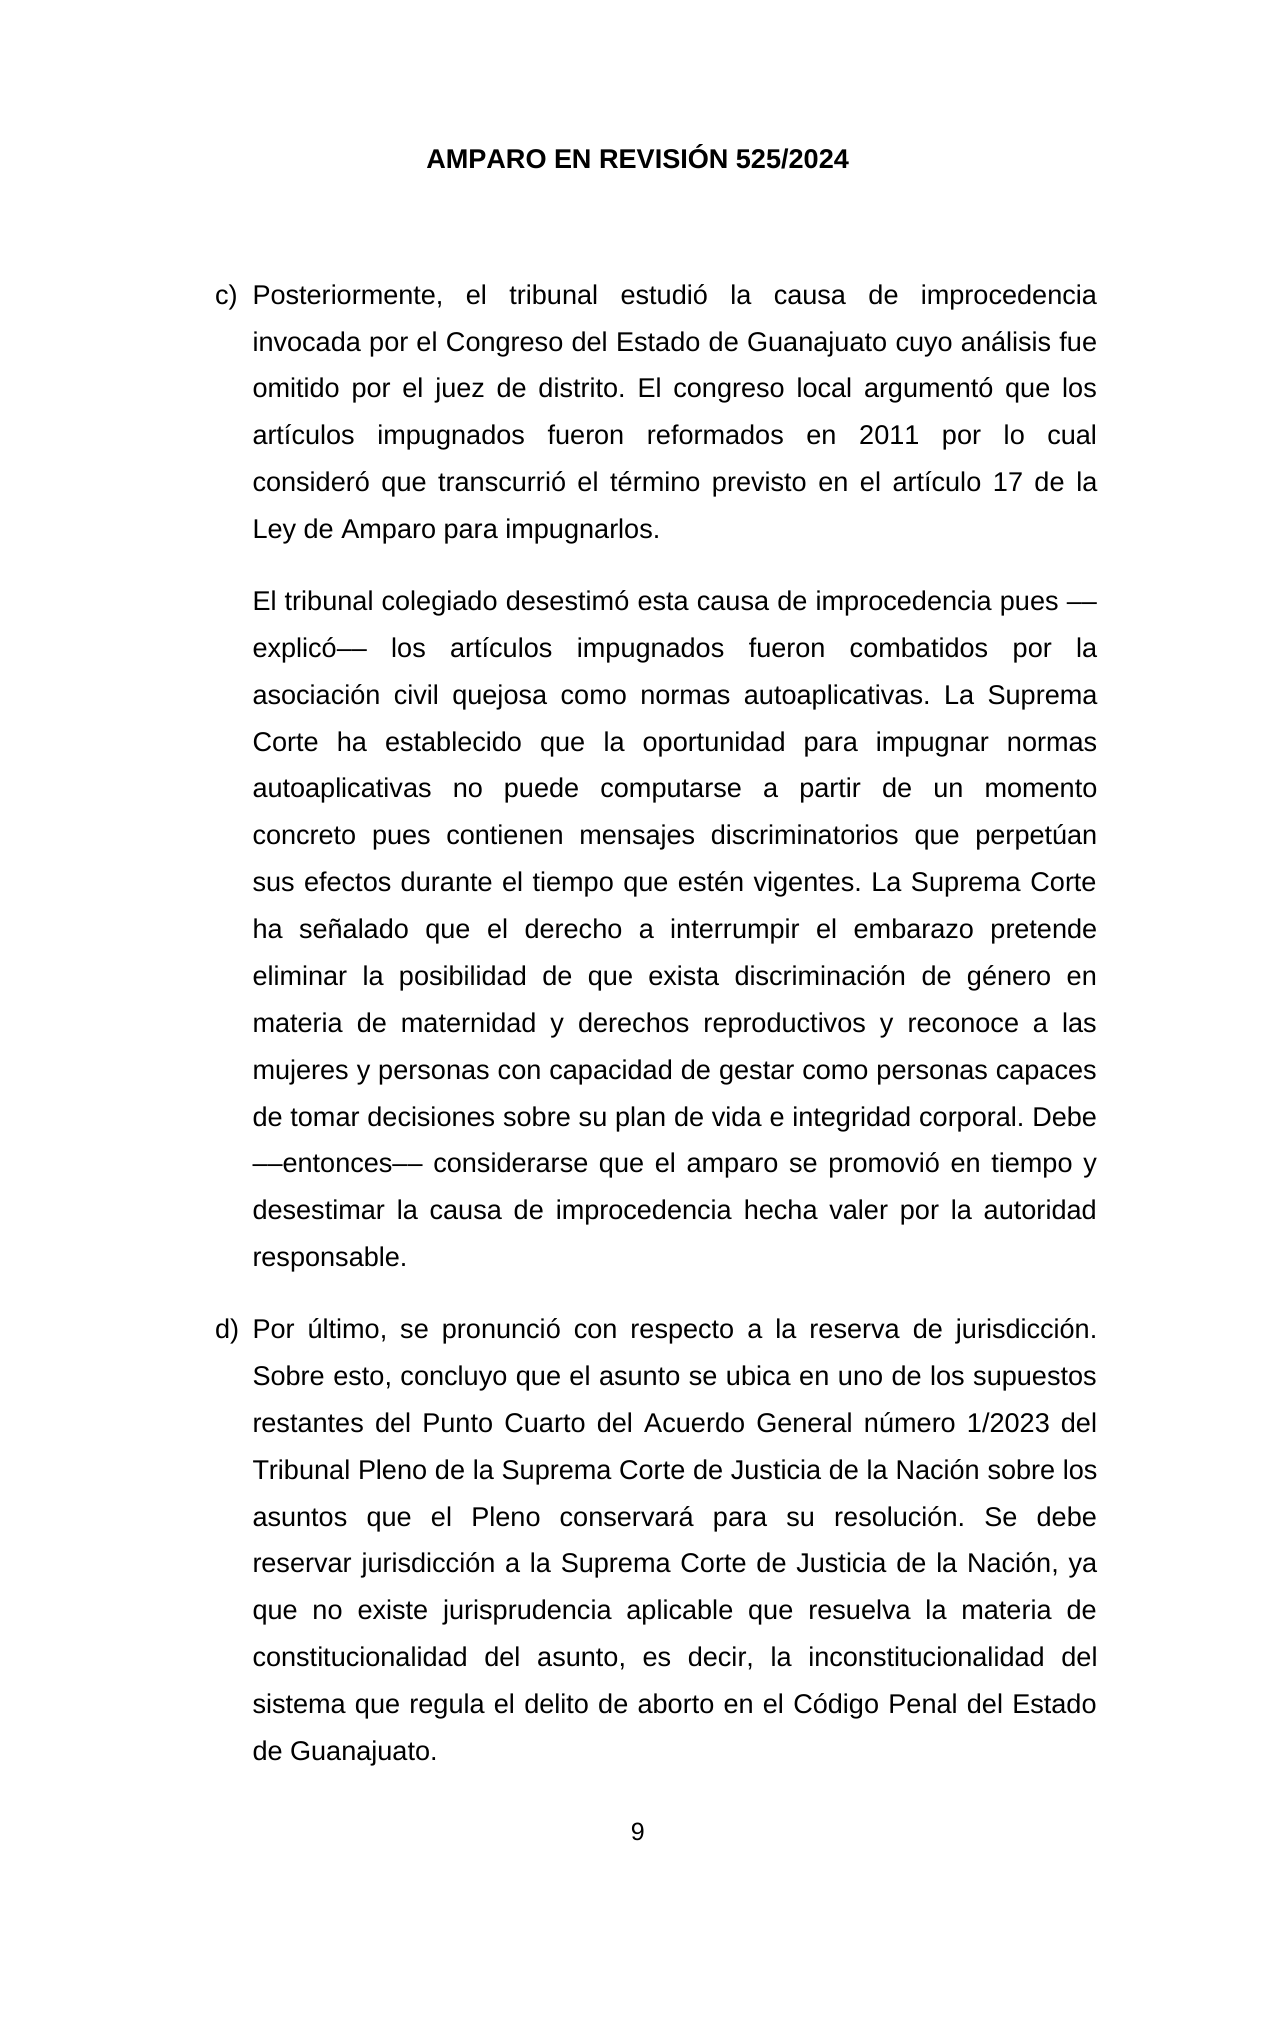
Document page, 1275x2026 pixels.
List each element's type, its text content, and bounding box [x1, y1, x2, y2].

list Posteriormente, el tribunal estudió la causa de improcedencia invocada por el Congreso del Estado de Guanajuato cuyo análisis fue omitido por el juez de distrito. El congreso local argumentó que los artículos impugnados fueron reformados en 2011 por lo cual consideró que transcurrió el término previsto en el artículo 17 de la Ley de Amparo para impugnarlos. [215, 279, 1098, 544]
list Por último, se pronunció con respecto a la reserva de jurisdicción. Sobre esto, concluyo que el asunto se ubica en uno de los supuestos restantes del Punto Cuarto del Acuerdo General número 1/2023 del Tribunal Pleno de la Suprema Corte de Justicia de la Nación sobre los asuntos que el Pleno conservará para su resolución. Se debe reservar jurisdicción a la Suprema Corte de Justicia de la Nación, ya que no existe jurisprudencia aplicable que resuelva la materia de constitucionalidad del asunto, es decir, la inconstitucionalidad del sistema que regula el delito de aborto en el Código Penal del Estado de Guanajuato. [215, 1313, 1098, 1766]
text El tribunal colegiado desestimó esta causa de improcedencia pues ––explicó–– los artículos impugnados fueron combatidos por la asociación civil quejosa como normas autoaplicativas. La Suprema Corte ha establecido que la oportunidad para impugnar normas autoaplicativas no puede computarse a partir de un momento concreto pues contienen mensajes discriminatorios que perpetúan sus efectos durante el tiempo que estén vigentes. La Suprema Corte ha señalado que el derecho a interrumpir el embarazo pretende eliminar la posibilidad de que exista discriminación de género en materia de maternidad y derechos reproductivos y reconoce a las mujeres y personas con capacidad de gestar como personas capaces de tomar decisiones sobre su plan de vida e integridad corporal. Debe ––entonces–– considerarse que el amparo se promovió en tiempo y desestimar la causa de improcedencia hecha valer por la autoridad responsable. [252, 585, 1098, 1272]
